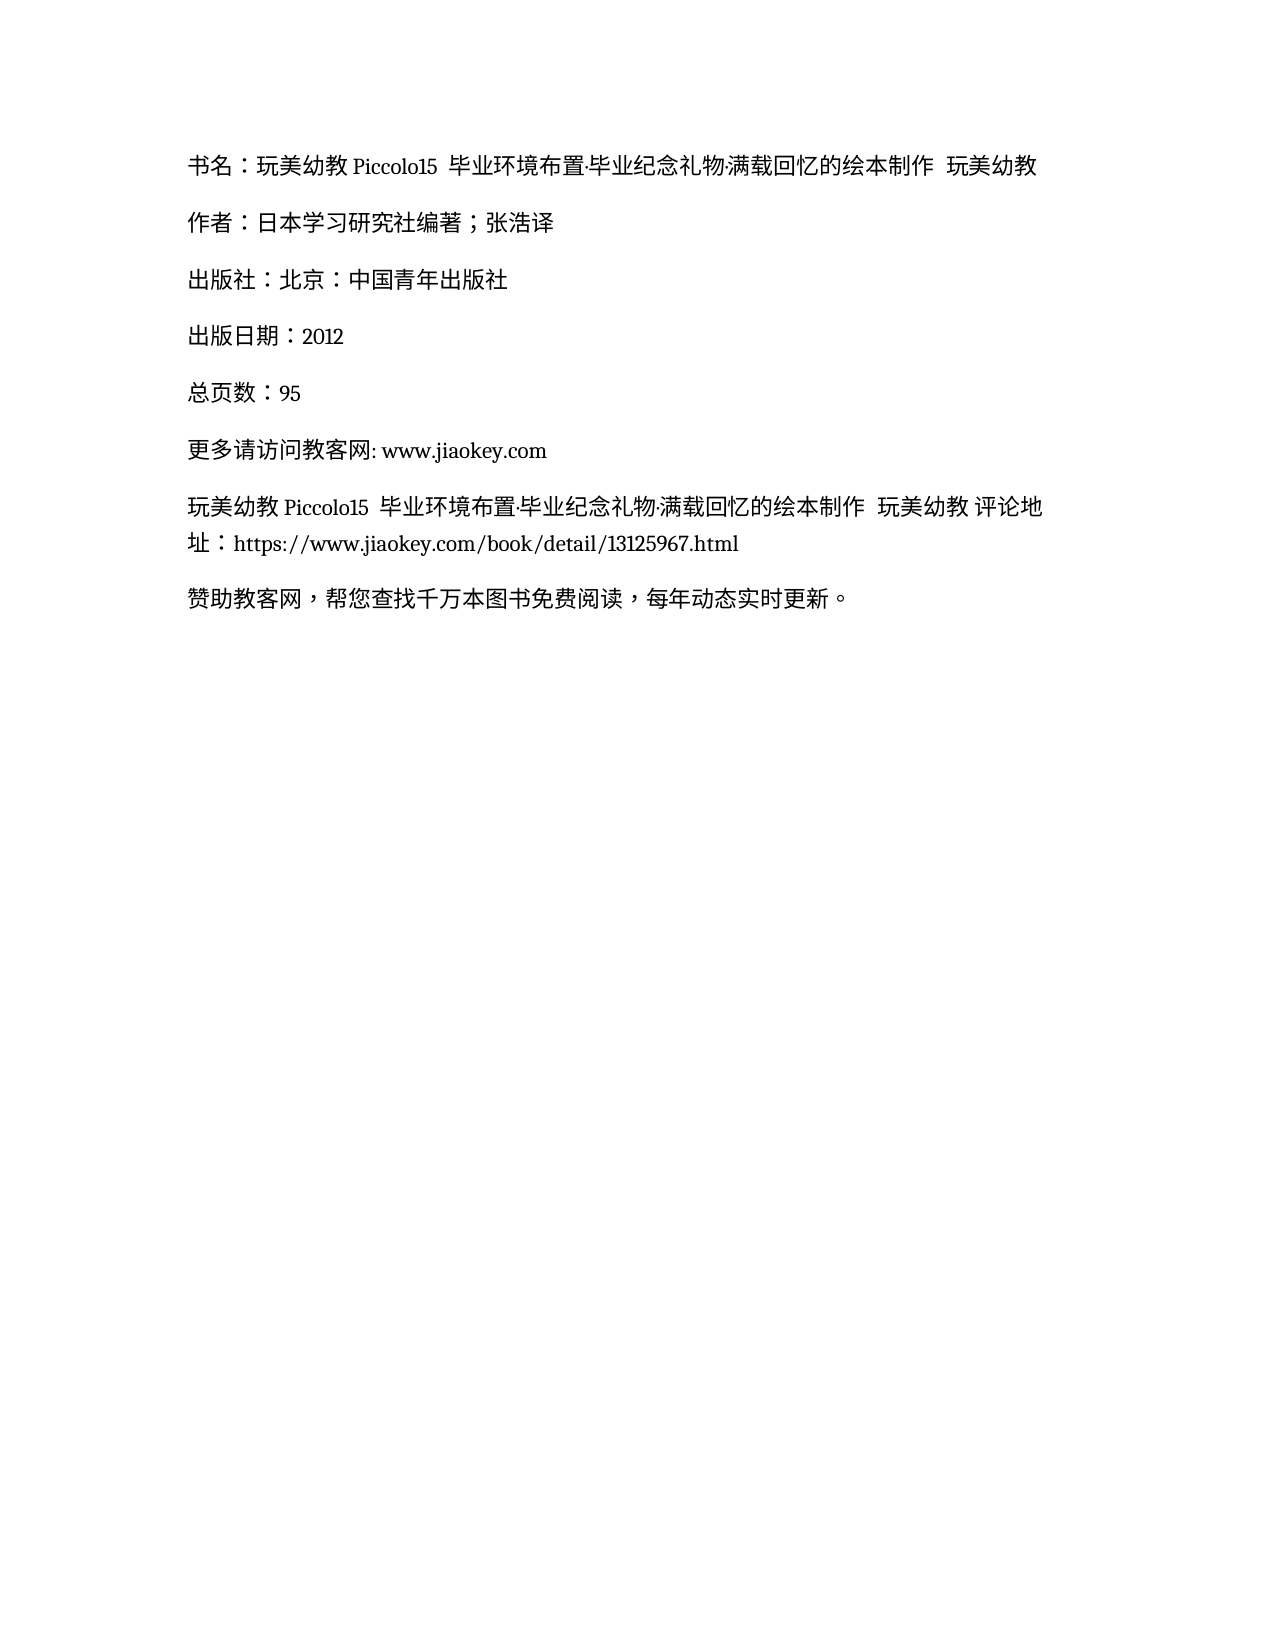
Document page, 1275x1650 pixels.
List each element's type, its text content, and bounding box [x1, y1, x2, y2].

text 出版日期：2012 [187, 320, 1087, 352]
text 玩美幼教Piccolo15 毕业环境布置·毕业纪念礼物·满载回忆的绘本制作 玩美幼教 评论地址：https://www.jiaokey.com/book/detail/13125967.html [187, 491, 1087, 558]
text 总页数：95 [187, 377, 1087, 408]
text 出版社：北京：中国青年出版社 [187, 263, 1087, 295]
text 书名：玩美幼教Piccolo15 毕业环境布置·毕业纪念礼物·满载回忆的绘本制作 玩美幼教 [187, 150, 1087, 181]
text 赞助教客网，帮您查找千万本图书免费阅读，每年动态实时更新。 [187, 583, 1087, 614]
text 作者：日本学习研究社编著；张浩译 [187, 207, 1087, 238]
text 更多请访问教客网: www.jiaokey.com [187, 434, 1087, 465]
